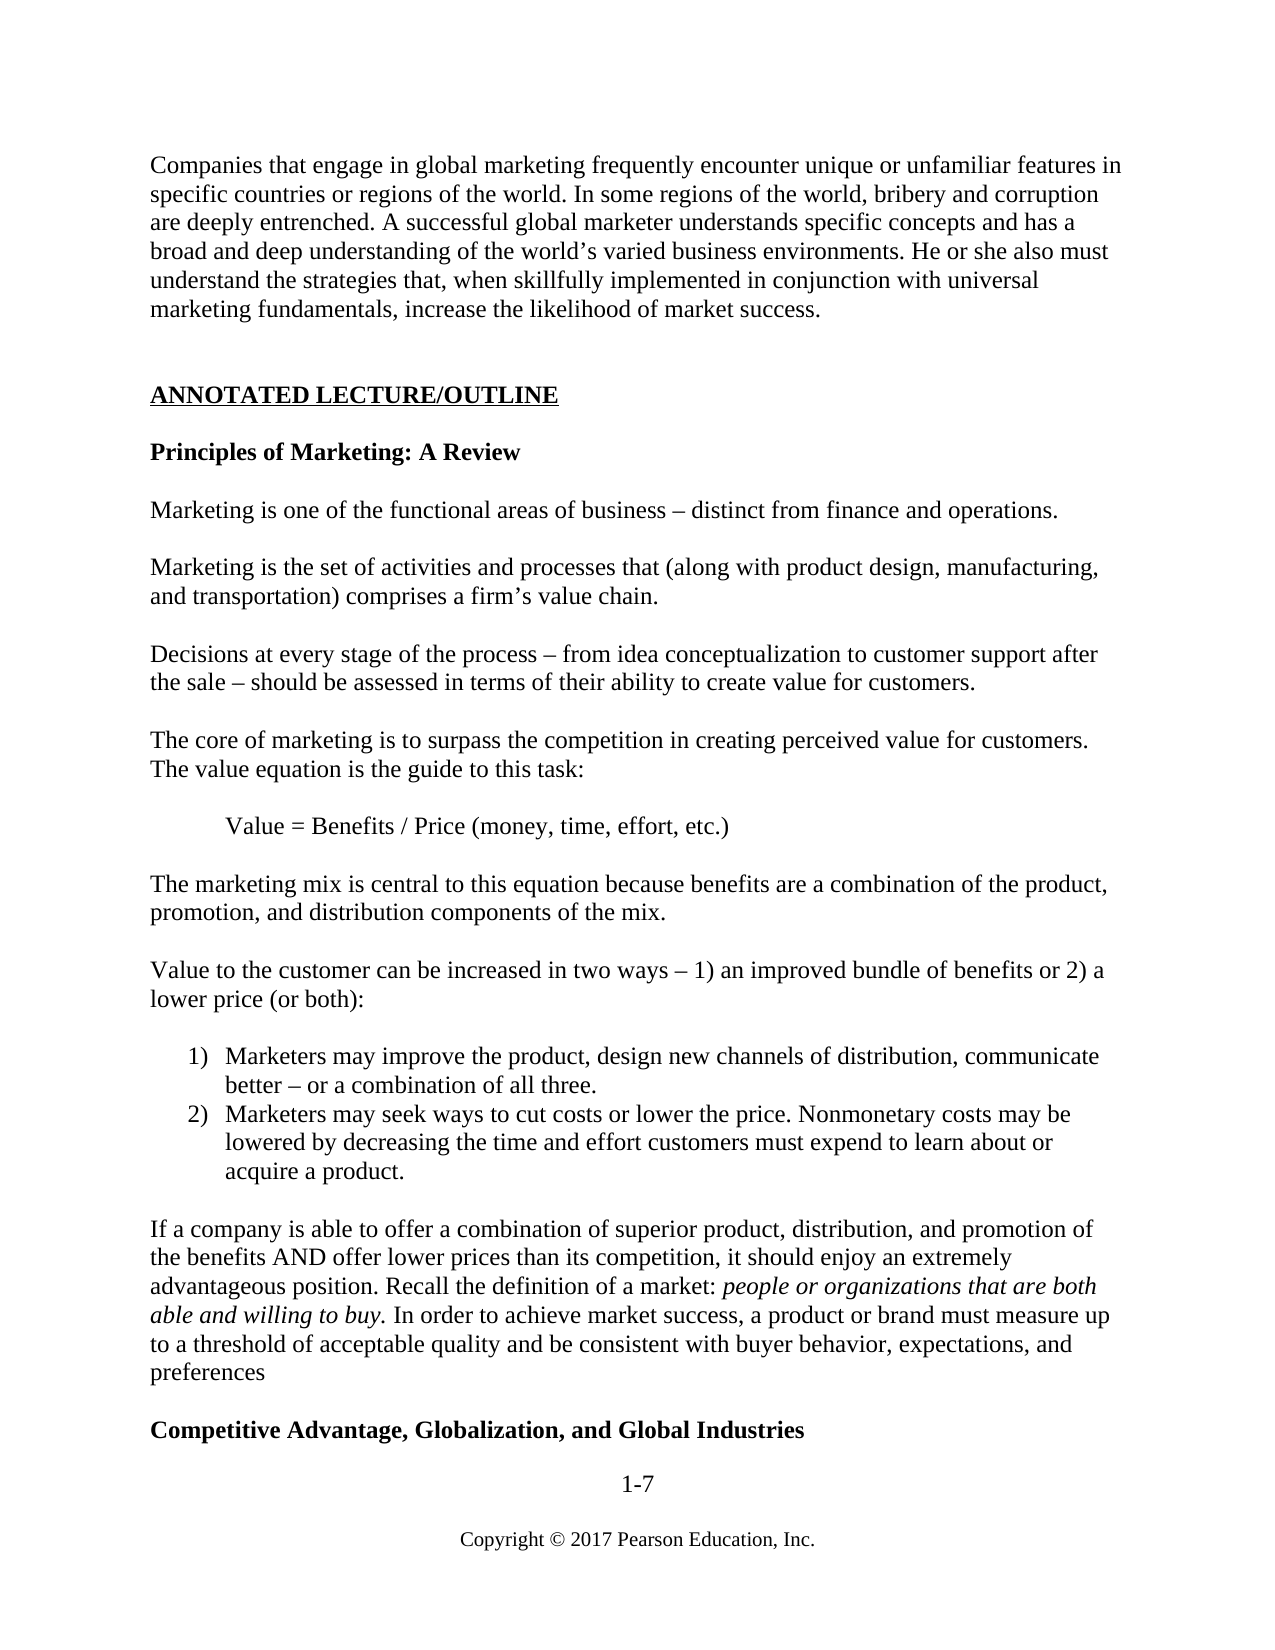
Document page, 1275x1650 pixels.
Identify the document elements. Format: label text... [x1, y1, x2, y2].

text Value to the customer can be increased in two ways – 1) an improved bundle of benefits or 2) a lower price (or both): [150, 955, 1125, 1012]
text Marketing is the set of activities and processes that (along with product design, manufacturing, and transportation) comprises a firm’s value chain. [150, 552, 1125, 610]
subtitle ANNOTATED LECTURE/OUTLINE [150, 380, 1162, 409]
text Marketing is one of the functional areas of business – distinct from finance and operations. [150, 495, 1125, 524]
text The marketing mix is central to this equation because benefits are a combination of the product, promotion, and distribution components of the mix. [150, 869, 1125, 926]
text If a company is able to offer a combination of superior product, distribution, and promotion of the benefits AND offer lower prices than its competition, it should enjoy an extremely advantageous position. Recall the definition of a market: people or organizations that are both able and willing to buy. In order to achieve market success, a product or brand must measure up to a threshold of acceptable quality and be consistent with buyer behavior, expectations, and preferences [150, 1214, 1125, 1386]
text Decisions at every stage of the process – from idea conceptualization to customer support after the sale – should be assessed in terms of their ability to create value for customers. [150, 639, 1125, 696]
text Competitive Advantage, Globalization, and Global Industries [150, 1415, 1125, 1444]
text Companies that engage in global marketing frequently encounter unique or unfamiliar features in specific countries or regions of the world. In some regions of the world, bribery and corruption are deeply entrenched. A successful global marketer understands specific concepts and has a broad and deep understanding of the world’s varied business environments. He or she also must understand the strategies that, when skillfully implemented in conjunction with universal marketing fundamentals, increase the likelihood of market success. [150, 150, 1125, 322]
text Value = Benefits / Price (money, time, effort, etc.) [150, 811, 1125, 840]
list Marketers may improve the product, design new channels of distribution, communicate better – or a combination of all three. [187, 1041, 1125, 1099]
text The core of marketing is to surpass the competition in creating perceived value for customers. The value equation is the guide to this task: [150, 725, 1125, 782]
text Principles of Marketing: A Review [150, 437, 1125, 466]
list Marketers may seek ways to cut costs or lower the price. Nonmonetary costs may be lowered by decreasing the time and effort customers must expend to learn about or acquire a product. [187, 1099, 1125, 1185]
